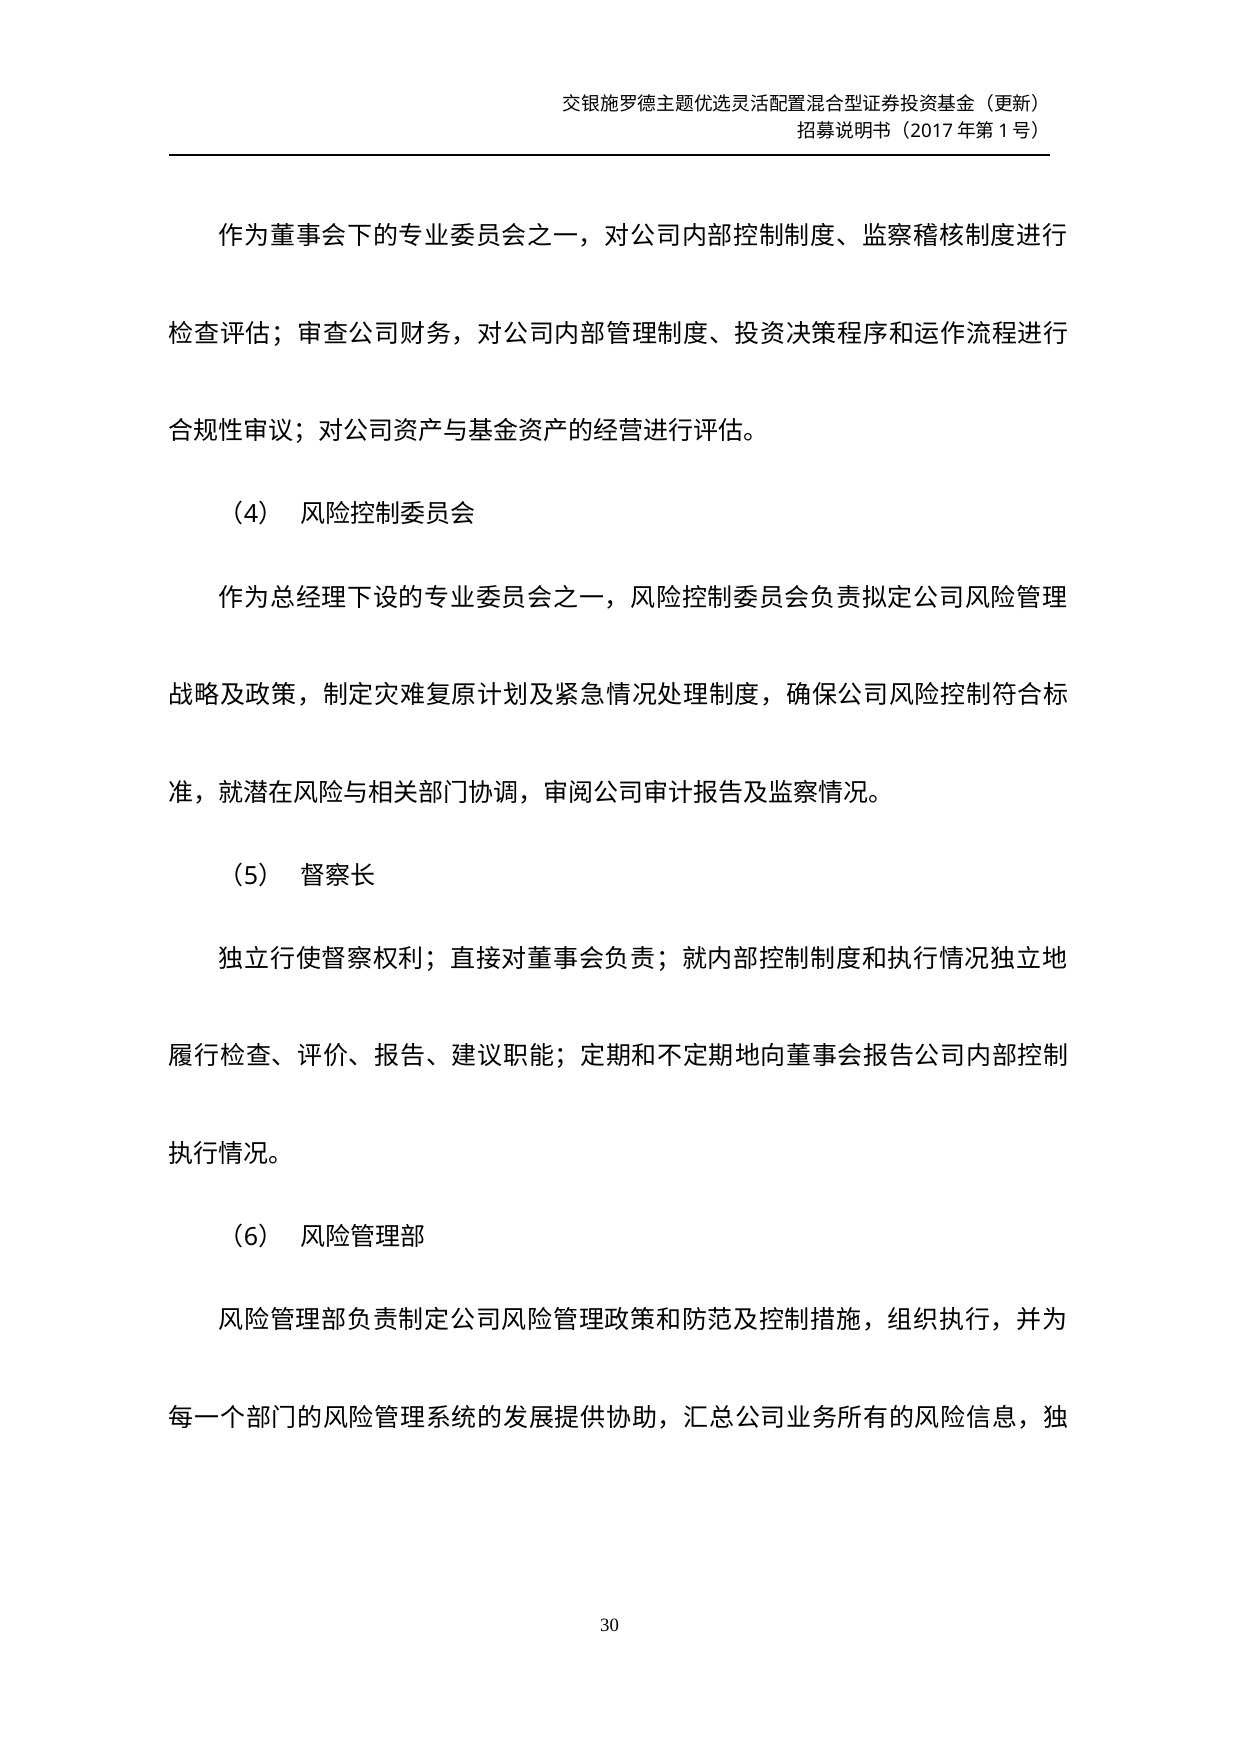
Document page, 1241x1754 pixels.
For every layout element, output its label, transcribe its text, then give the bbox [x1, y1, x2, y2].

text （6） 风险管理部 [169, 1202, 1068, 1267]
text 独立行使督察权利；直接对董事会负责；就内部控制制度和执行情况独立地履行检查、评价、报告、建议职能；定期和不定期地向董事会报告公司内部控制执行情况。 [169, 924, 1068, 1184]
text （4） 风险控制委员会 [169, 479, 1068, 544]
text 作为董事会下的专业委员会之一，对公司内部控制制度、监察稽核制度进行检查评估；审查公司财务，对公司内部管理制度、投资决策程序和运作流程进行合规性审议；对公司资产与基金资产的经营进行评估。 [169, 201, 1068, 461]
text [169, 1285, 1068, 1448]
text （5） 督察长 [169, 841, 1068, 906]
text 作为总经理下设的专业委员会之一，风险控制委员会负责拟定公司风险管理战略及政策，制定灾难复原计划及紧急情况处理制度，确保公司风险控制符合标准，就潜在风险与相关部门协调，审阅公司审计报告及监察情况。 [169, 563, 1068, 823]
